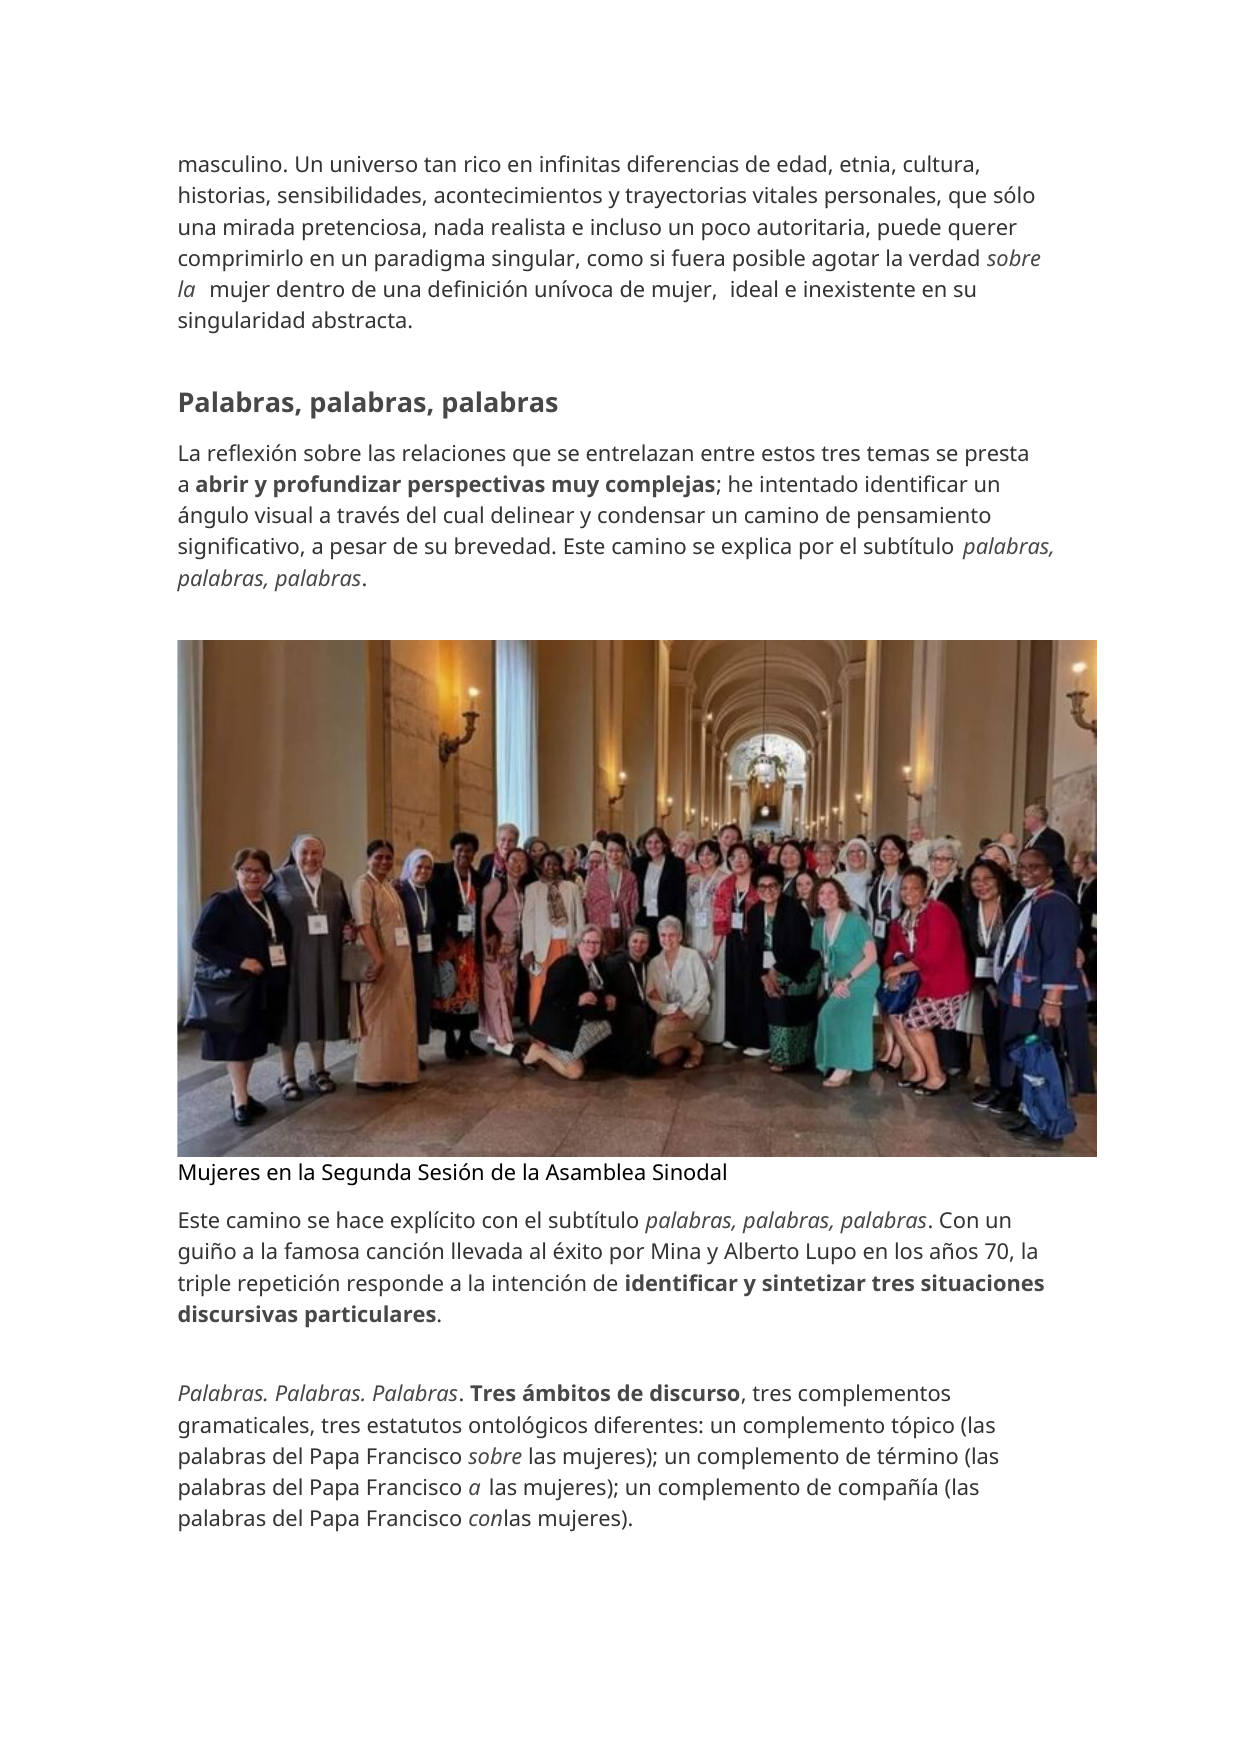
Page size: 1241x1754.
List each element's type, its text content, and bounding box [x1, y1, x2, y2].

text Palabras. Palabras. Palabras. Tres ámbitos de discurso, tres complementos gramaticales, tres estatutos ontológicos diferentes: un complemento tópico (las palabras del Papa Francisco sobre las mujeres); un complemento de término (las palabras del Papa Francisco a las mujeres); un complemento de compañía (las palabras del Papa Francisco conlas mujeres). [177, 1377, 1063, 1533]
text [177, 148, 1063, 335]
text Este camino se hace explícito con el subtítulo palabras, palabras, palabras. Con un guiño a la famosa canción llevada al éxito por Mina y Alberto Lupo en los años 70, la triple repetición responde a la intención de identificar y sintetizar tres situaciones discursivas particulares. [177, 1203, 1063, 1328]
text La reflexión sobre las relaciones que se entrelazan entre estos tres temas se presta a abrir y profundizar perspectivas muy complejas; he intentado identificar un ángulo visual a través del cual delinear y condensar un camino de pensamiento significativo, a pesar de su brevedad. Este camino se explica por el subtítulo palabras, palabras, palabras. [177, 436, 1063, 592]
picture [177, 640, 1097, 1157]
text Palabras, palabras, palabras [177, 383, 1063, 420]
text Mujeres en la Segunda Sesión de la Asamblea Sinodal [177, 1157, 1063, 1187]
